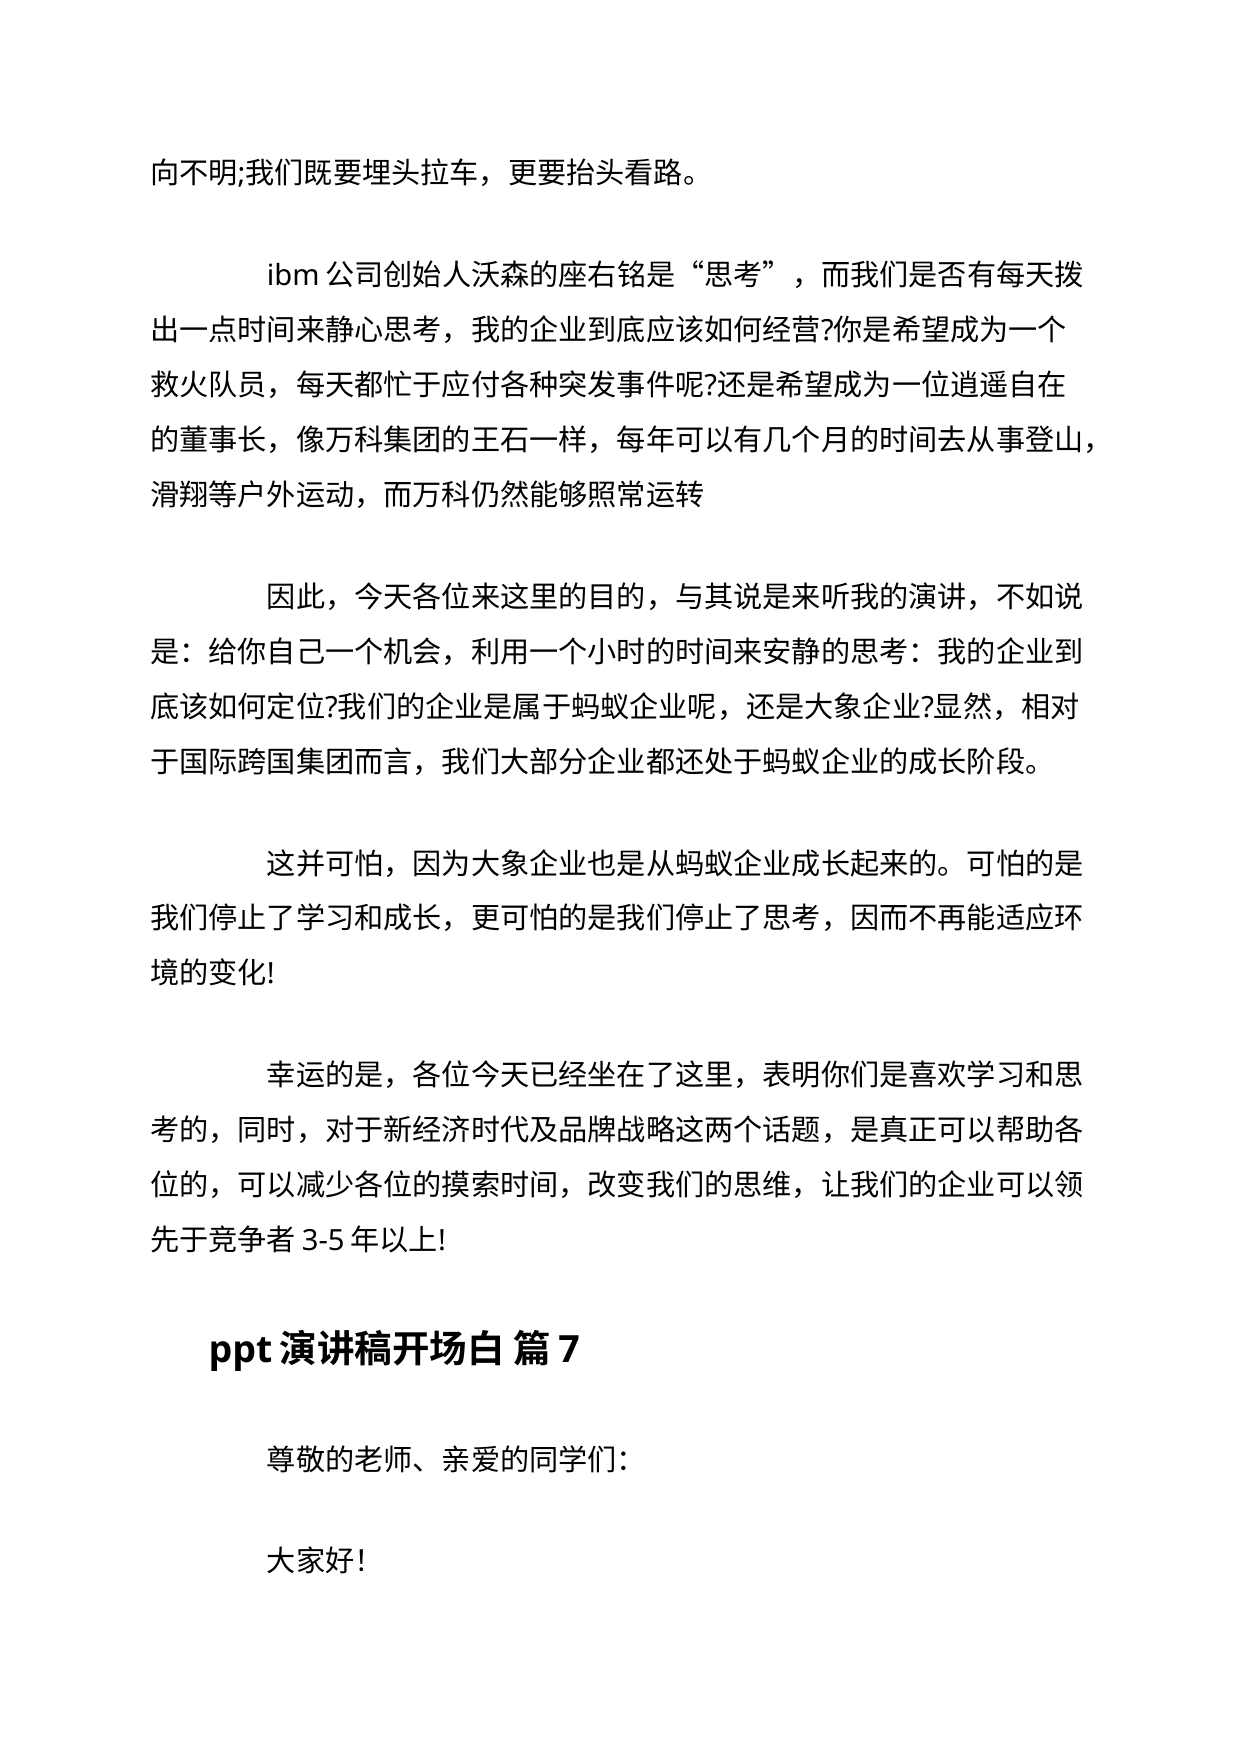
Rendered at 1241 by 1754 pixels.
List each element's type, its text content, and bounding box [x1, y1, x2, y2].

text 尊敬的老师、亲爱的同学们： [150, 1436, 1090, 1478]
text 这并可怕，因为大象企业也是从蚂蚁企业成长起来的。可怕的是我们停止了学习和成长，更可怕的是我们停止了思考，因而不再能适应环境的变化! [150, 840, 1090, 992]
text 幸运的是，各位今天已经坐在了这里，表明你们是喜欢学习和思考的，同时，对于新经济时代及品牌战略这两个话题，是真正可以帮助各位的，可以减少各位的摸索时间，改变我们的思维，让我们的企业可以领先于竞争者3-5年以上! [150, 1052, 1090, 1259]
text ppt演讲稿开场白 篇7 [150, 1319, 1090, 1373]
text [150, 150, 1090, 192]
text 大家好！ [150, 1538, 1090, 1580]
text 因此，今天各位来这里的目的，与其说是来听我的演讲，不如说是：给你自己一个机会，利用一个小时的时间来安静的思考：我的企业到底该如何定位?我们的企业是属于蚂蚁企业呢，还是大象企业?显然，相对于国际跨国集团而言，我们大部分企业都还处于蚂蚁企业的成长阶段。 [150, 574, 1090, 781]
text ibm公司创始人沃森的座右铭是“思考”，而我们是否有每天拨出一点时间来静心思考，我的企业到底应该如何经营?你是希望成为一个救火队员，每天都忙于应付各种突发事件呢?还是希望成为一位逍遥自在的董事长，像万科集团的王石一样，每年可以有几个月的时间去从事登山，滑翔等户外运动，而万科仍然能够照常运转 [150, 252, 1090, 514]
